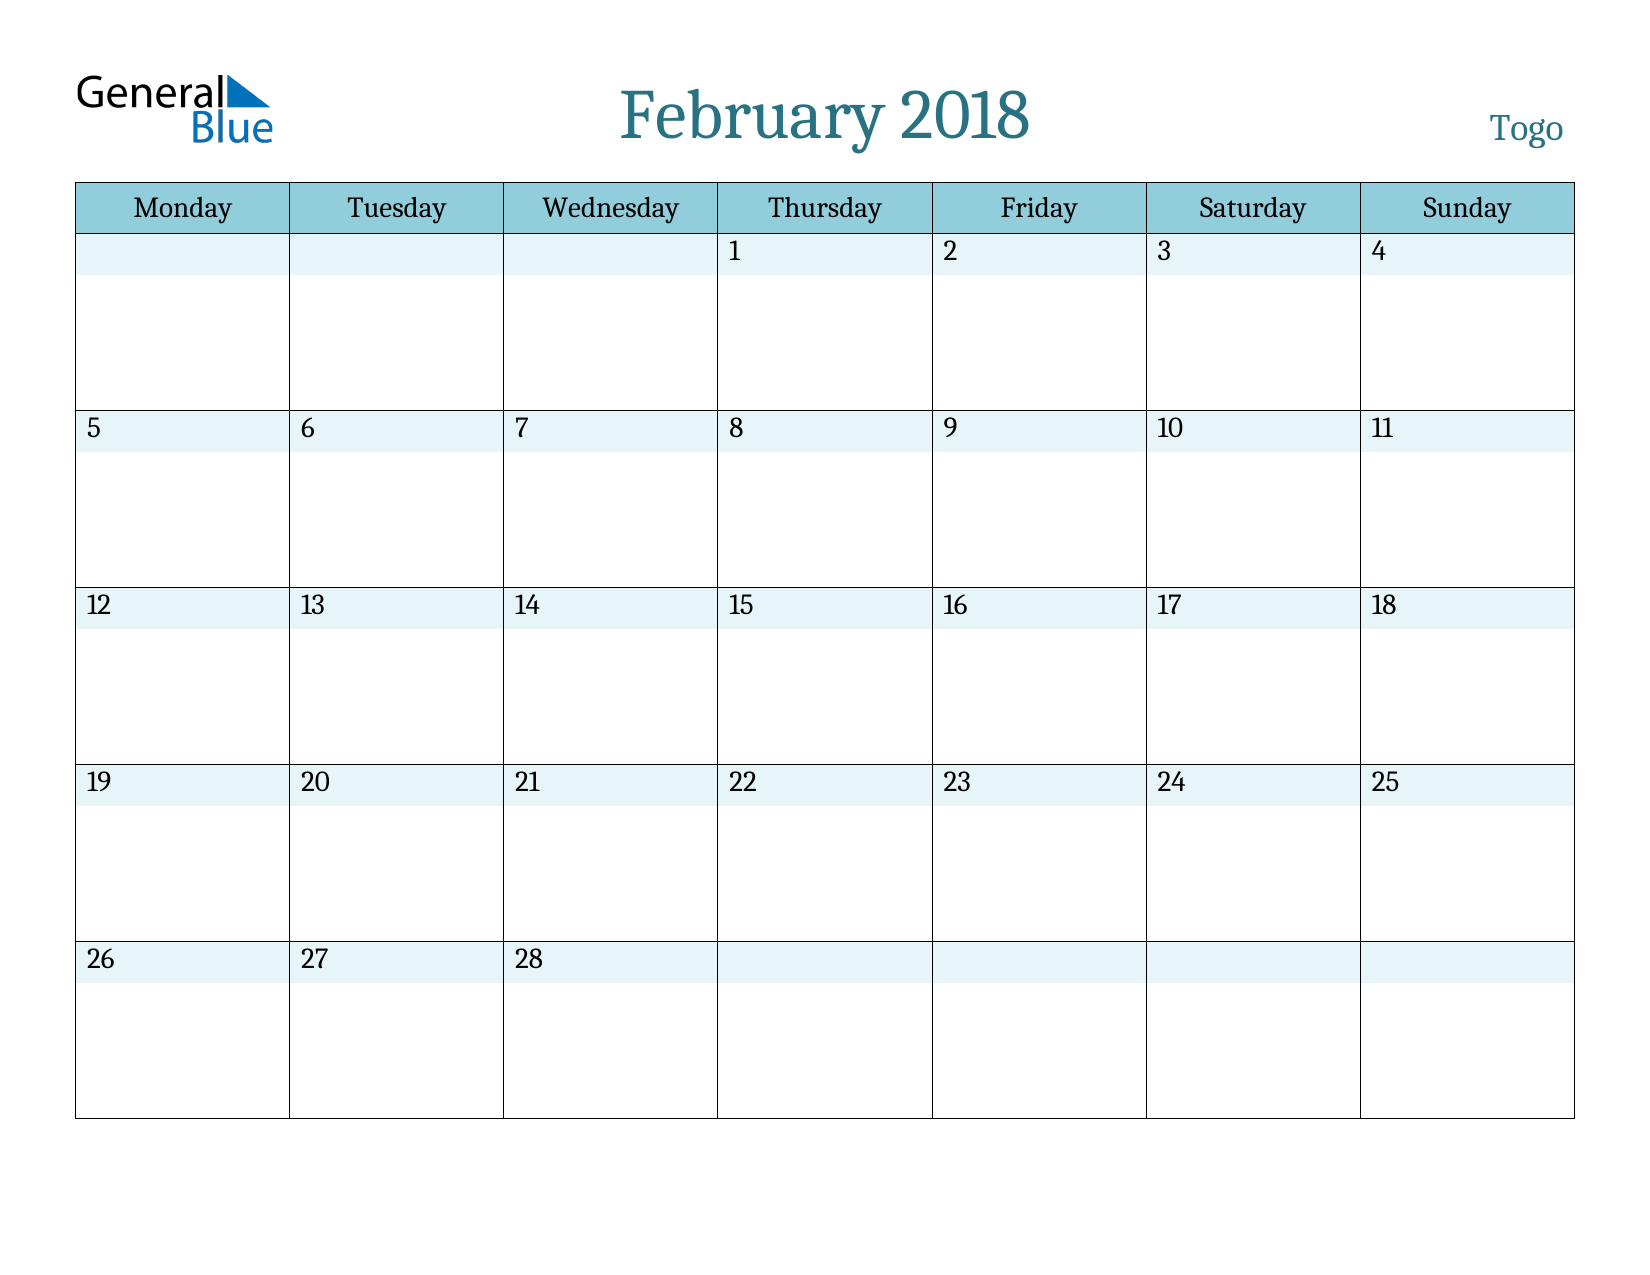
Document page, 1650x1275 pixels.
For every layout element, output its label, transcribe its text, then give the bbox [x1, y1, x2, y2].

table_cell 9 [933, 411, 1146, 452]
table_cell [76, 452, 289, 587]
table_cell [76, 629, 289, 764]
table_cell [1361, 806, 1574, 941]
table_cell [933, 983, 1146, 1118]
table_cell [718, 629, 932, 764]
table_cell [718, 452, 932, 587]
table_cell [1147, 452, 1360, 587]
table_cell 20 [290, 765, 503, 806]
table_cell [1147, 275, 1360, 410]
table_cell 12 [76, 588, 289, 629]
table_cell [933, 629, 1146, 764]
table_cell [718, 806, 932, 941]
table_cell [933, 452, 1146, 587]
table_cell 2 [933, 234, 1146, 275]
table_cell 26 [76, 942, 289, 983]
table_cell Friday [933, 183, 1146, 233]
table_cell [1361, 275, 1574, 410]
table_cell [76, 806, 289, 941]
table_cell [718, 275, 932, 410]
picture [77, 75, 273, 143]
table_cell [504, 983, 717, 1118]
table_cell Saturday [1147, 183, 1360, 233]
table_cell [290, 806, 503, 941]
table_cell [1361, 452, 1574, 587]
table_cell 3 [1147, 234, 1360, 275]
table_cell 4 [1361, 234, 1574, 275]
table_cell [504, 806, 717, 941]
table_cell 21 [504, 765, 717, 806]
table_header Togo [1146, 75, 1574, 182]
table_cell [1361, 942, 1574, 983]
table_cell Thursday [718, 183, 932, 233]
table_cell Sunday [1361, 183, 1574, 233]
table_cell 10 [1147, 411, 1360, 452]
table_cell [504, 629, 717, 764]
table_cell 14 [504, 588, 717, 629]
table_cell [504, 234, 717, 275]
table_cell 28 [504, 942, 717, 983]
table_cell 15 [718, 588, 932, 629]
table_cell 5 [76, 411, 289, 452]
table_cell [504, 275, 717, 410]
table_cell 27 [290, 942, 503, 983]
table_cell [290, 275, 503, 410]
table_cell [1147, 983, 1360, 1118]
table_cell 6 [290, 411, 503, 452]
table_cell [1147, 942, 1360, 983]
table_cell 19 [76, 765, 289, 806]
table_cell 13 [290, 588, 503, 629]
table_cell [290, 629, 503, 764]
table_cell [76, 234, 289, 275]
table_cell 18 [1361, 588, 1574, 629]
table_cell Tuesday [290, 183, 503, 233]
table_cell 24 [1147, 765, 1360, 806]
table_cell [1361, 629, 1574, 764]
table_cell [1147, 629, 1360, 764]
table_header [76, 75, 503, 182]
table_cell [933, 275, 1146, 410]
table_cell Wednesday [504, 183, 717, 233]
table_cell [290, 234, 503, 275]
table_cell [290, 983, 503, 1118]
table_cell [504, 452, 717, 587]
table_cell 11 [1361, 411, 1574, 452]
table_cell [933, 942, 1146, 983]
table_cell [718, 942, 932, 983]
table_cell [1361, 983, 1574, 1118]
table_cell [290, 452, 503, 587]
table_cell 1 [718, 234, 932, 275]
table_cell 16 [933, 588, 1146, 629]
table_cell 22 [718, 765, 932, 806]
table_cell [718, 983, 932, 1118]
table_cell [76, 983, 289, 1118]
table_cell [933, 806, 1146, 941]
table_cell [1147, 806, 1360, 941]
table_cell 25 [1361, 765, 1574, 806]
table_cell Monday [76, 183, 289, 233]
table_header February 2018 [504, 75, 1146, 182]
table_cell 23 [933, 765, 1146, 806]
table_cell 7 [504, 411, 717, 452]
table_cell [76, 275, 289, 410]
table_cell 17 [1147, 588, 1360, 629]
table_cell 8 [718, 411, 932, 452]
